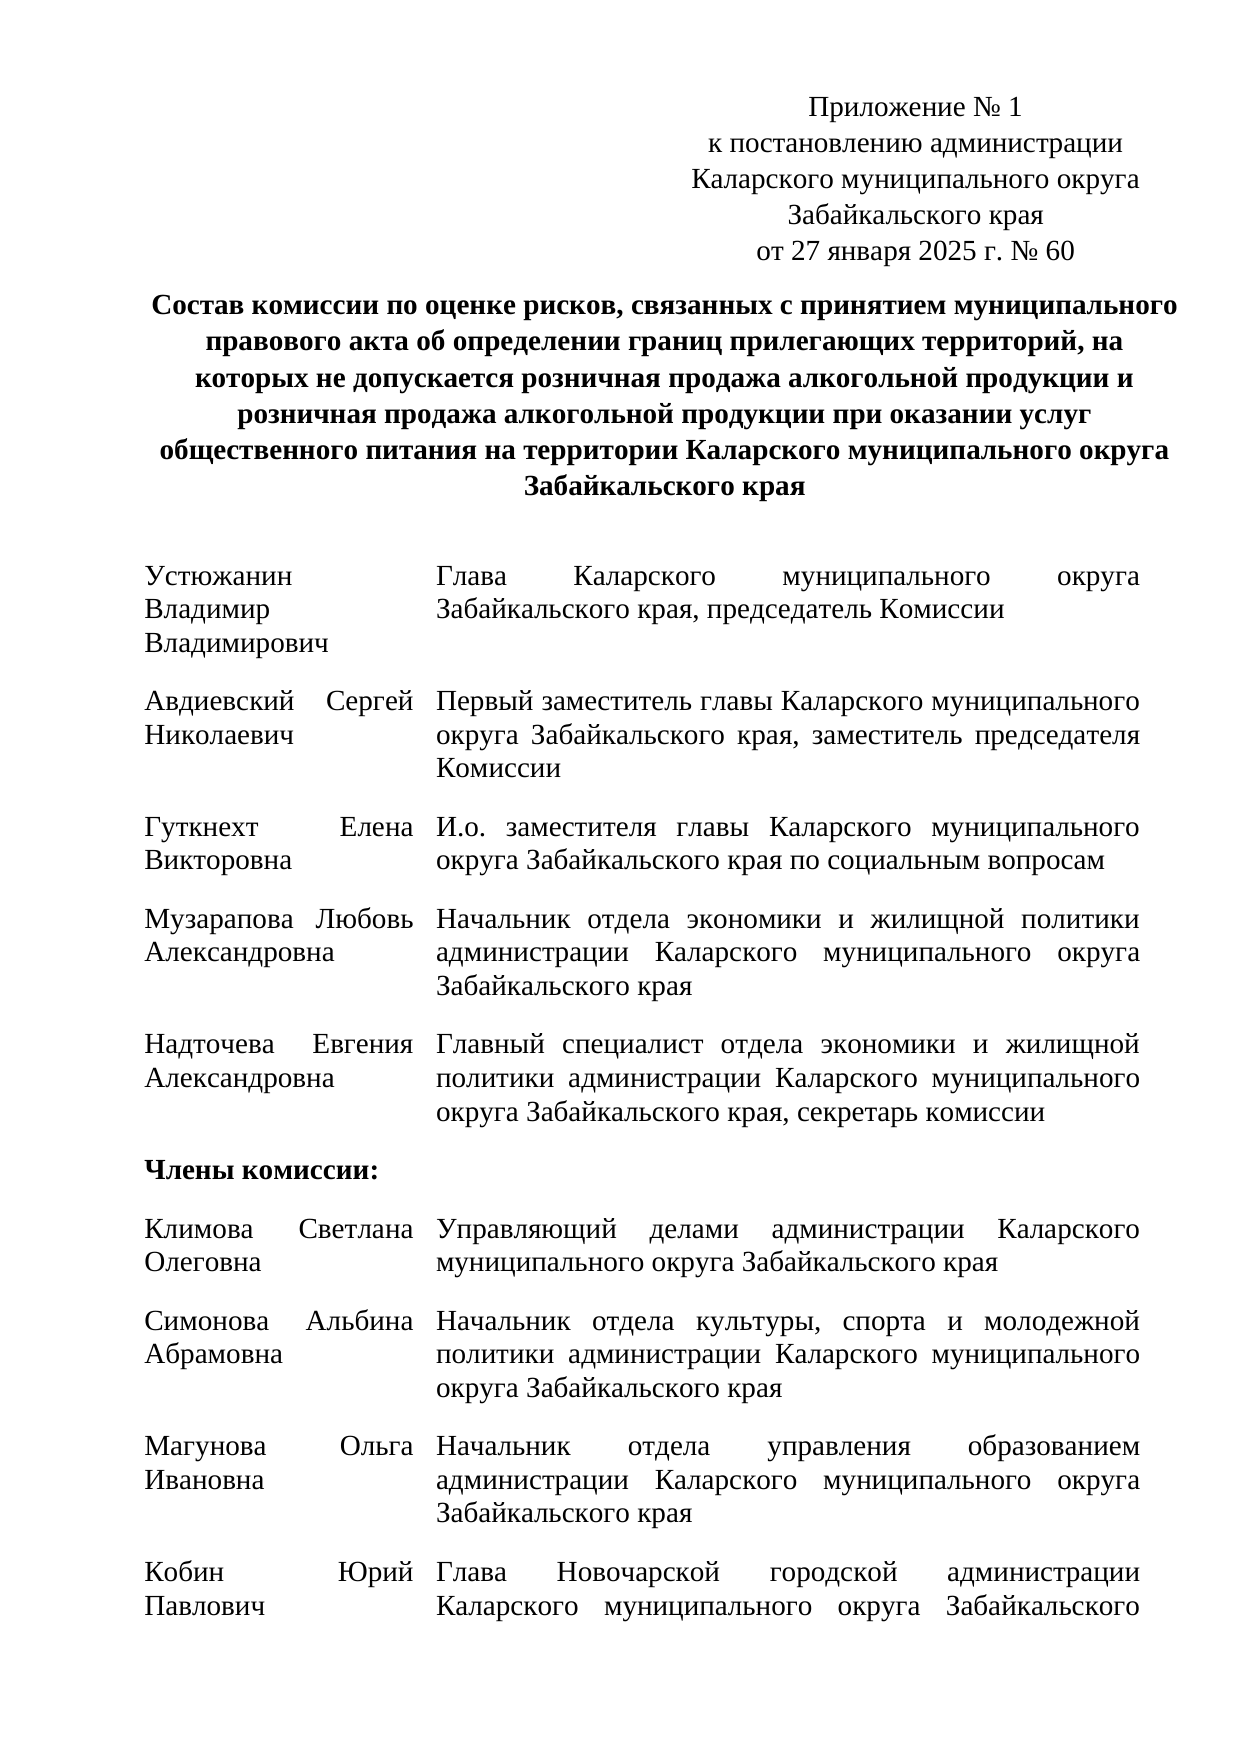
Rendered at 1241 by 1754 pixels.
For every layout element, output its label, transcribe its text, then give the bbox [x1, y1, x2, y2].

table_cell Члены комиссии: [133, 1127, 1152, 1186]
table_cell Начальник отдела управления образованием администрации Каларского муниципального округа Забайкальского края [425, 1404, 1152, 1529]
text Состав комиссии по оценке рисков, связанных с принятием муниципального правового акта об определении границ прилегающих территорий, на которых не допускается розничная продажа алкогольной продукции и розничная продажа алкогольной продукции при оказании услуг общественного питания на территории Каларского муниципального округа Забайкальского края [148, 287, 1181, 502]
table_cell Гуткнехт Елена Викторовна [133, 784, 424, 876]
table_cell Климова Светлана Олеговна [133, 1186, 424, 1278]
table_cell Симонова Альбина Абрамовна [133, 1278, 424, 1403]
table_cell Магунова Ольга Ивановна [133, 1404, 424, 1529]
table_cell Авдиевский Сергей Николаевич [133, 658, 424, 784]
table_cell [425, 1529, 1152, 1621]
text Забайкальского края [650, 197, 1181, 231]
table_cell Управляющий делами администрации Каларского муниципального округа Забайкальского края [425, 1186, 1152, 1278]
table_cell И.о. заместителя главы Каларского муниципального округа Забайкальского края по социальным вопросам [425, 784, 1152, 876]
table_header Устюжанин Владимир Владимирович [133, 533, 424, 658]
table_cell Начальник отдела культуры, спорта и молодежной политики администрации Каларского муниципального округа Забайкальского края [425, 1278, 1152, 1403]
text к постановлению администрации Каларского муниципального округа [650, 125, 1181, 194]
table_cell Главный специалист отдела экономики и жилищной политики администрации Каларского муниципального округа Забайкальского края, секретарь комиссии [425, 1002, 1152, 1127]
table_cell Первый заместитель главы Каларского муниципального округа Забайкальского края, заместитель председателя Комиссии [425, 658, 1152, 784]
table_cell Кобин Юрий Павлович [133, 1529, 424, 1621]
table_header Глава Каларского муниципального округа Забайкальского края, председатель Комиссии [425, 533, 1152, 658]
text от 27 января 2025 г. № 60 [650, 233, 1181, 267]
table_cell Музарапова Любовь Александровна [133, 876, 424, 1002]
table_cell Надточева Евгения Александровна [133, 1002, 424, 1127]
table_cell Начальник отдела экономики и жилищной политики администрации Каларского муниципального округа Забайкальского края [425, 876, 1152, 1002]
text Приложение № 1 [650, 89, 1181, 122]
